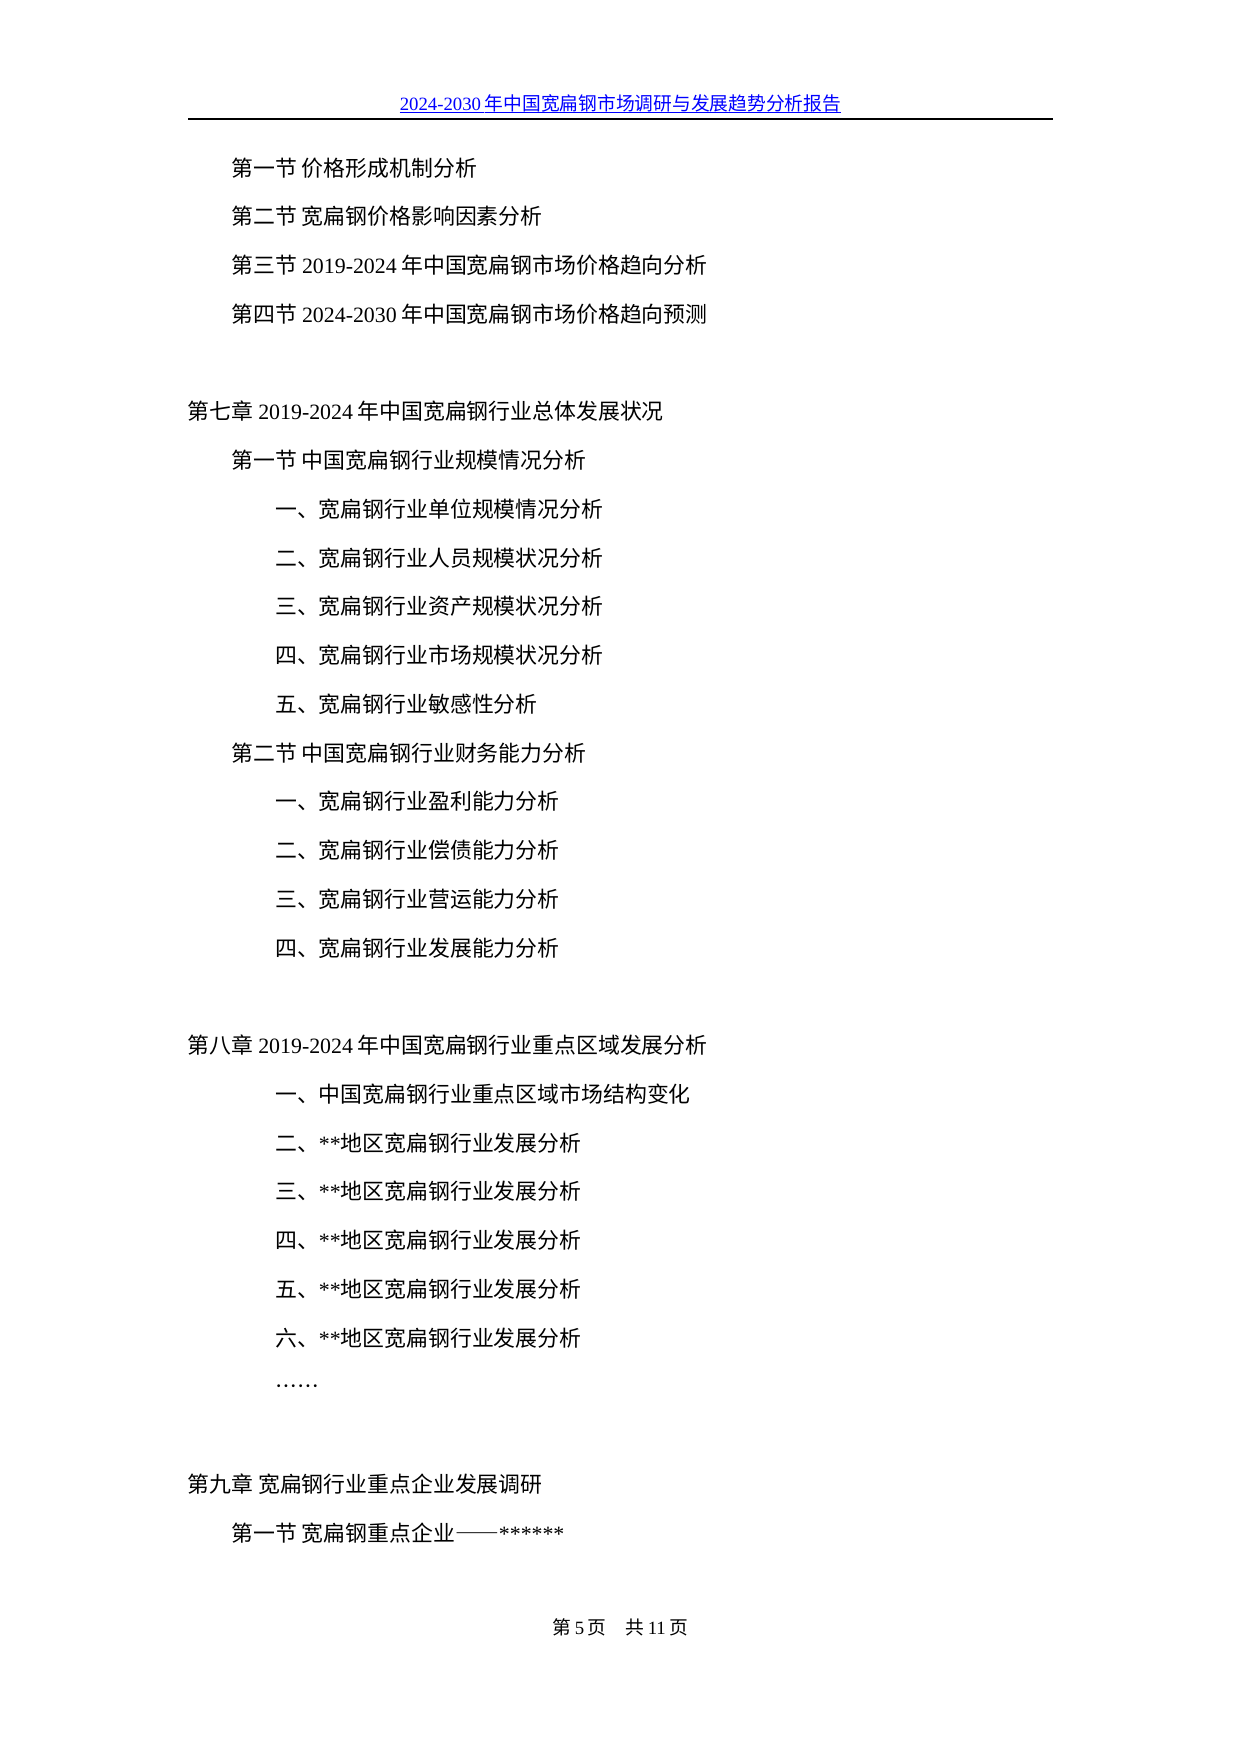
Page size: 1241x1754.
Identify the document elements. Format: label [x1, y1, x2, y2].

text [187, 150, 1053, 1548]
